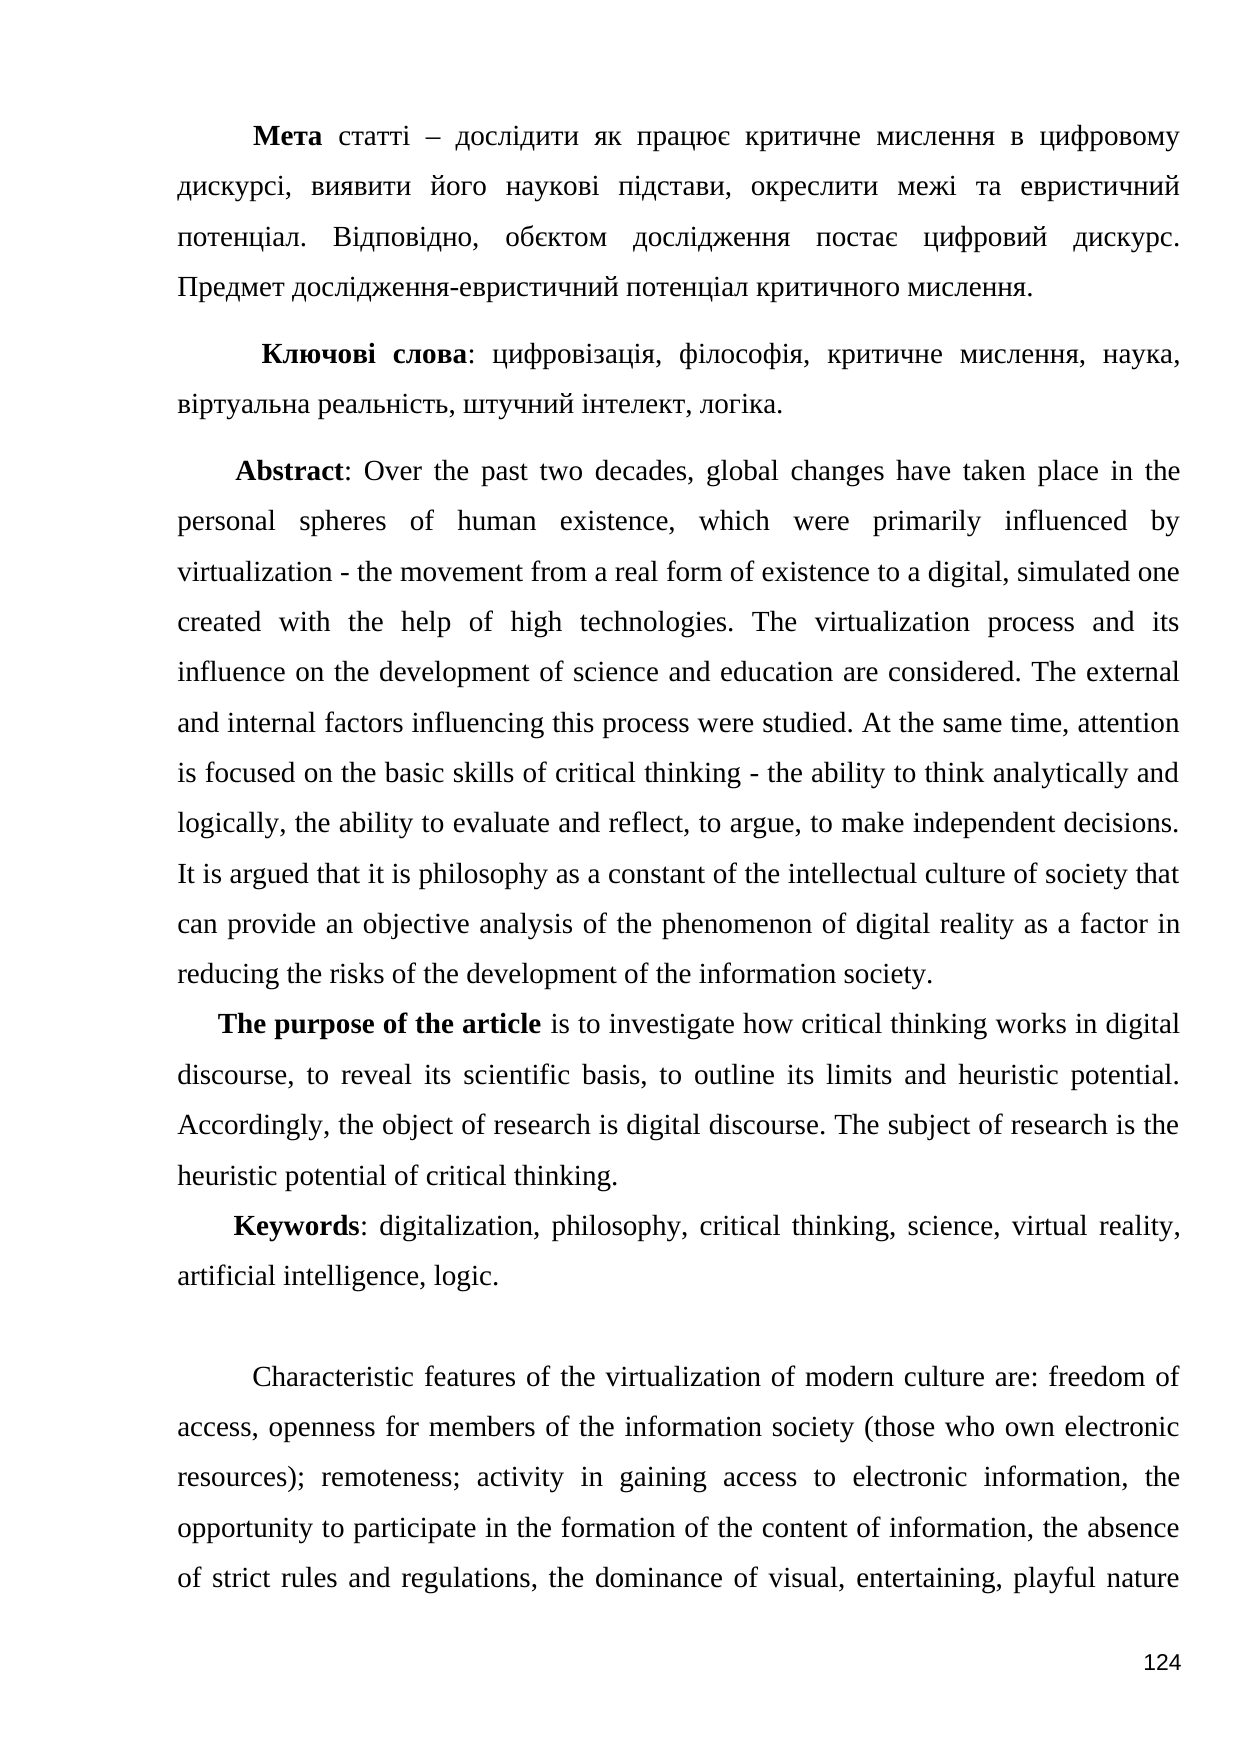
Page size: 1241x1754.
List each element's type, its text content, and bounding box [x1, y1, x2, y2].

text The purpose of the article is to investigate how critical thinking works in digital discourse, to reveal its scientific basis, to outline its limits and heuristic potential. Accordingly, the object of research is digital discourse. The subject of research is the heuristic potential of critical thinking. [177, 1007, 1181, 1191]
text Abstract: Over the past two decades, global changes have taken place in the personal spheres of human existence, which were primarily influenced by virtualization - the movement from a real form of existence to a digital, simulated one created with the help of high technologies. The virtualization process and its influence on the development of science and education are considered. The external and internal factors influencing this process were studied. At the same time, attention is focused on the basic skills of critical thinking - the ability to think analytically and logically, the ability to evaluate and reflect, to argue, to make independent decisions. It is argued that it is philosophy as a constant of the intellectual culture of society that can provide an objective analysis of the phenomenon of digital reality as a factor in reducing the risks of the development of the information society. [177, 453, 1181, 990]
text Ключові слова: цифровізація, філософія, критичне мислення, наука, віртуальна реальність, штучний інтелект, логіка. [177, 336, 1181, 420]
text Мета статті – дослідити як працює критичне мислення в цифровому дискурсі, виявити його наукові підстави, окреслити межі та евристичний потенціал. Відповідно, обєктом дослідження постає цифровий дискурс. Предмет дослідження-евристичний потенціал критичного мислення. [177, 118, 1181, 302]
text Keywords: digitalization, philosophy, critical thinking, science, virtual reality, artificial intelligence, logic. [177, 1208, 1181, 1292]
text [177, 1359, 1181, 1594]
